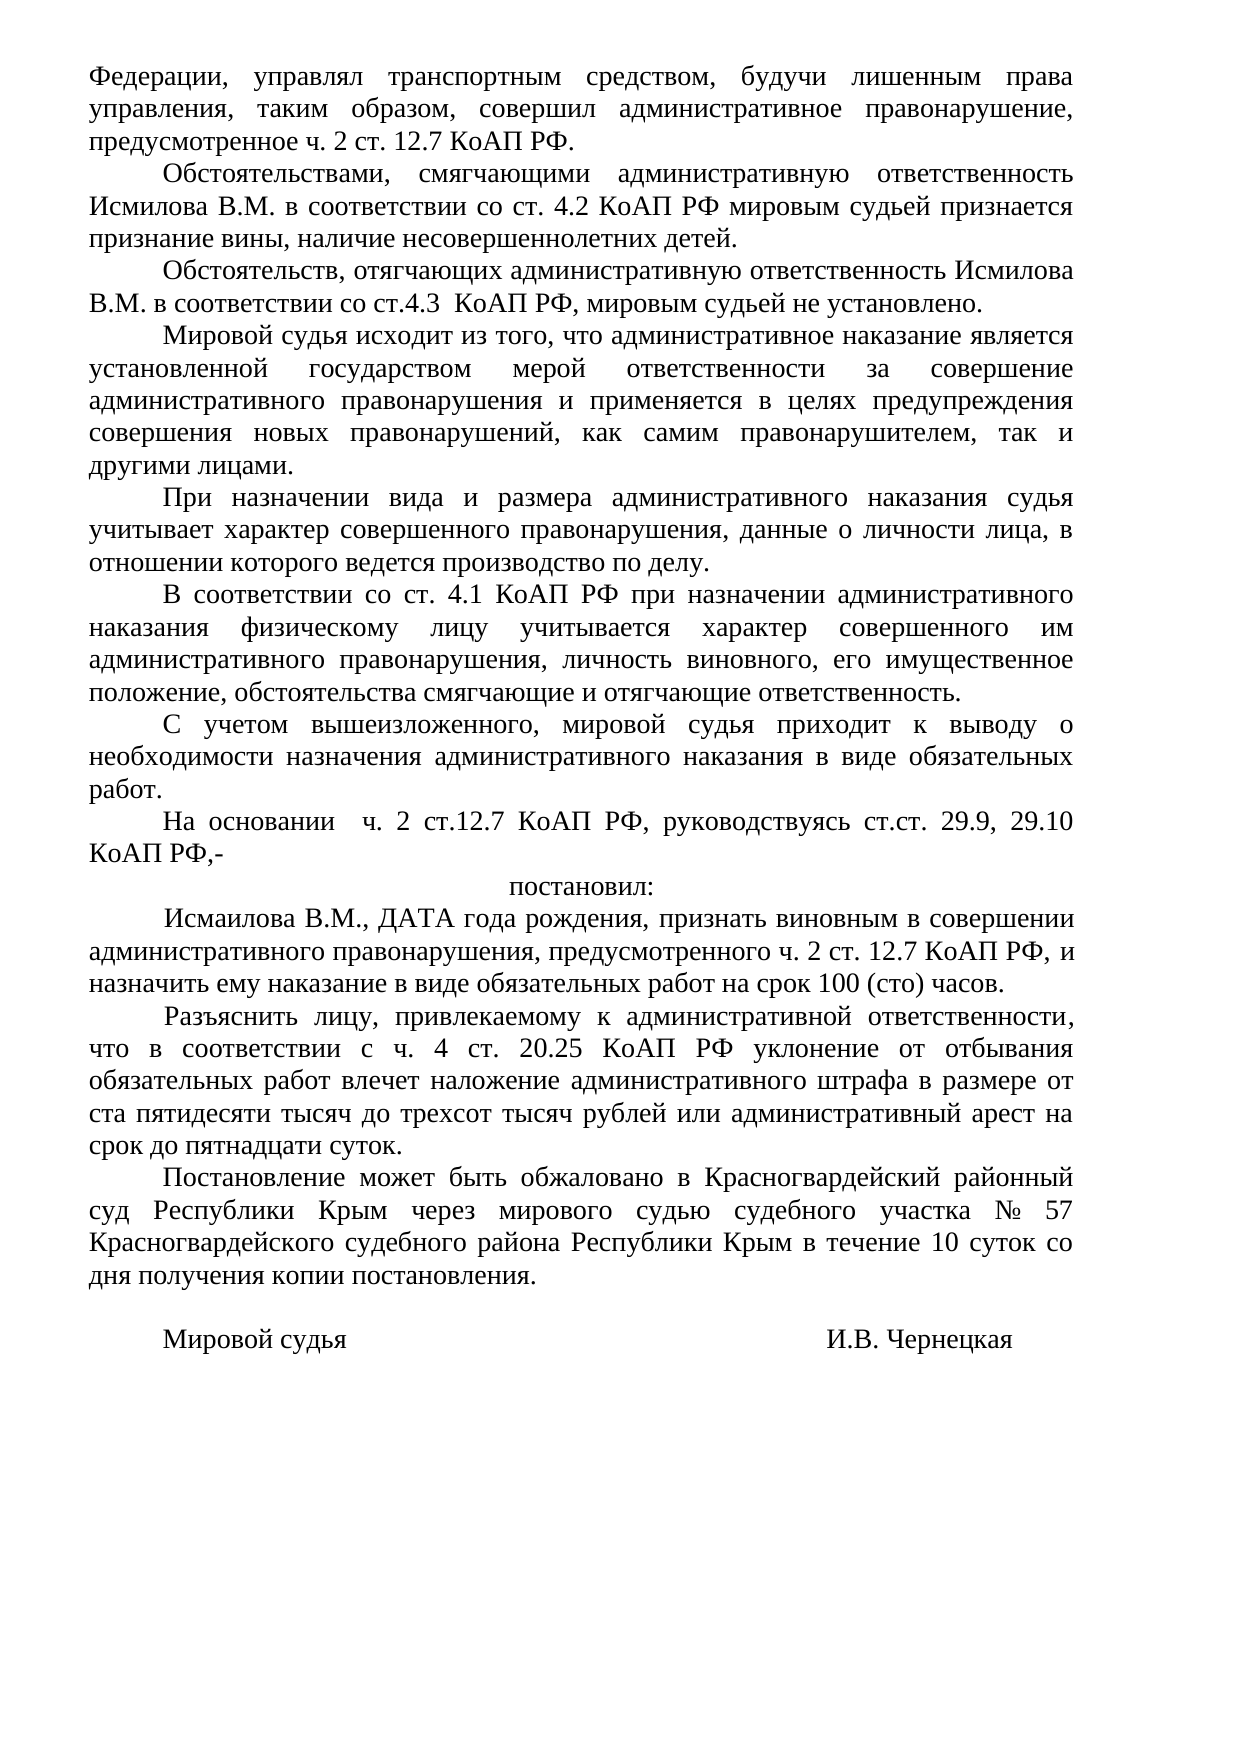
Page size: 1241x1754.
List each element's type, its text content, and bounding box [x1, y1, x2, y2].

text Разъяснить лицу, привлекаемому к административной ответственности, что в соответствии с ч. 4 ст. 20.25 КоАП РФ уклонение от отбывания обязательных работ влечет наложение административного штрафа в размере от ста пятидесяти тысяч до трехсот тысяч рублей или административный арест на срок до пятнадцати суток. [89, 998, 1075, 1161]
text Обстоятельствами, смягчающими административную ответственность Исмилова В.М. в соответствии со ст. 4.2 КоАП РФ мировым судьей признается признание вины, наличие несовершеннолетних детей. [89, 156, 1075, 253]
text С учетом вышеизложенного, мировой судья приходит к выводу о необходимости назначения административного наказания в виде обязательных работ. [89, 707, 1075, 804]
text Исмаилова В.М., ДАТА года рождения, признать виновным в совершении административного правонарушения, предусмотренного ч. 2 ст. 12.7 КоАП РФ, и назначить ему наказание в виде обязательных работ на срок 100 (сто) часов. [89, 901, 1075, 998]
text Мировой судья исходит из того, что административное наказание является установленной государством мерой ответственности за совершение административного правонарушения и применяется в целях предупреждения совершения новых правонарушений, как самим правонарушителем, так и другими лицами. [89, 318, 1075, 480]
text Постановление может быть обжаловано в Красногвардейский районный суд Республики Крым через мирового судью судебного участка № 57 Красногвардейского судебного района Республики Крым в течение 10 суток со дня получения копии постановления. [89, 1161, 1075, 1290]
text Мировой судья И.В. Чернецкая [89, 1322, 1075, 1355]
text На основании ч. 2 ст.12.7 КоАП РФ, руководствуясь ст.ст. 29.9, 29.10 КоАП РФ,- [89, 804, 1075, 869]
text При назначении вида и размера административного наказания судья учитывает характер совершенного правонарушения, данные о личности лица, в отношении которого ведется производство по делу. [89, 480, 1075, 577]
text В соответствии со ст. 4.1 КоАП РФ при назначении административного наказания физическому лицу учитывается характер совершенного им административного правонарушения, личность виновного, его имущественное положение, обстоятельства смягчающие и отягчающие ответственность. [89, 577, 1075, 707]
text постановил: [89, 869, 1075, 901]
text Обстоятельств, отягчающих административную ответственность Исмилова В.М. в соответствии со ст.4.3 КоАП РФ, мировым судьей не установлено. [89, 253, 1075, 318]
